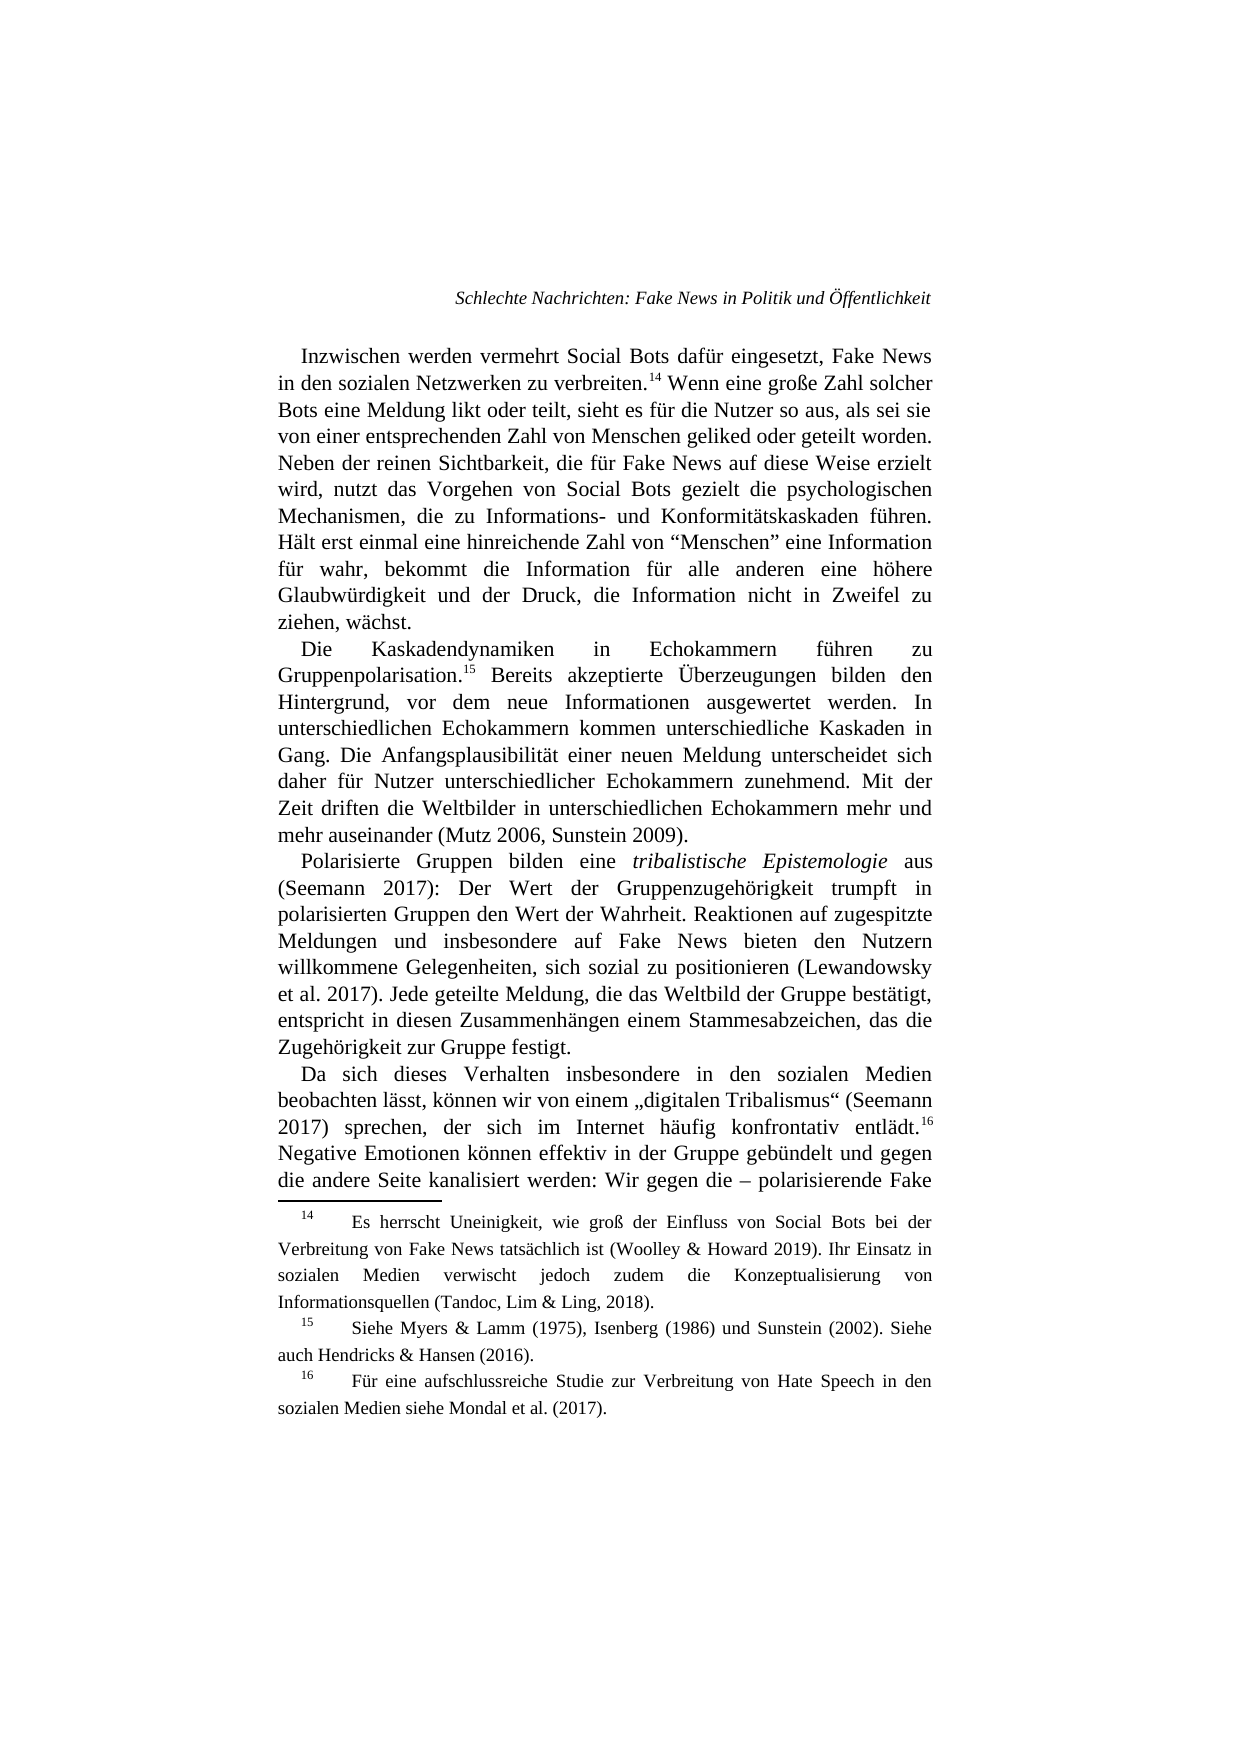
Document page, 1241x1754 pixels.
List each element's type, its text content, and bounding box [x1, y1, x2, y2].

text Polarisierte Gruppen bilden eine tribalistische Epistemologie aus (Seemann 2017): Der Wert der Gruppenzugehörigkeit trumpft in polarisierten Gruppen den Wert der Wahrheit. Reaktionen auf zugespitzte Meldungen und insbesondere auf Fake News bieten den Nutzern willkommene Gelegenheiten, sich sozial zu positionieren (Lewandowsky et al. 2017). Jede geteilte Meldung, die das Weltbild der Gruppe bestätigt, entspricht in diesen Zusammenhängen einem Stammesabzeichen, das die Zugehörigkeit zur Gruppe festigt. [278, 847, 933, 1060]
text Die Kaskadendynamiken in Echokammern führen zu Gruppenpolarisation. Bereits akzeptierte Überzeugungen bilden den Hintergrund, vor dem neue Informationen ausgewertet werden. In unterschiedlichen Echokammern kommen unterschiedliche Kaskaden in Gang. Die Anfangsplausibilität einer neuen Meldung unterscheidet sich daher für Nutzer unterschiedlicher Echokammern zunehmend. Mit der Zeit driften die Weltbilder in unterschiedlichen Echokammern mehr und mehr auseinander (Mutz 2006, Sunstein 2009). [278, 635, 933, 847]
text Da sich dieses Verhalten insbesondere in den sozialen Medien beobachten lässt, können wir von einem „digitalen Tribalismus“ (Seemann 2017) sprechen, der sich im Internet häufig konfrontativ entlädt. Negative Emotionen können effektiv in der Gruppe gebündelt und gegen die andere Seite kanalisiert werden: Wir gegen die – polarisierende Fake News funktionieren besonders gut, weil sie Bestätigungsfehler, Vertrautheitsbias und Negativitätsbias ansprechen und in tribalistischen Online-Gruppen durch Kaskadenphänomene virale Verbreitung finden. [278, 1060, 933, 1193]
text Inzwischen werden vermehrt Social Bots dafür eingesetzt, Fake News in den sozialen Netzwerken zu verbreiten. Wenn eine große Zahl solcher Bots eine Meldung likt oder teilt, sieht es für die Nutzer so aus, als sei sie von einer entsprechenden Zahl von Menschen geliked oder geteilt worden. Neben der reinen Sichtbarkeit, die für Fake News auf diese Weise erzielt wird, nutzt das Vorgehen von Social Bots gezielt die psychologischen Mechanismen, die zu Informations- und Konformitätskaskaden führen. Hält erst einmal eine hinreichende Zahl von “Menschen” eine Information für wahr, bekommt die Information für alle anderen eine höhere Glaubwürdigkeit und der Druck, die Information nicht in Zweifel zu ziehen, wächst. [278, 343, 933, 635]
